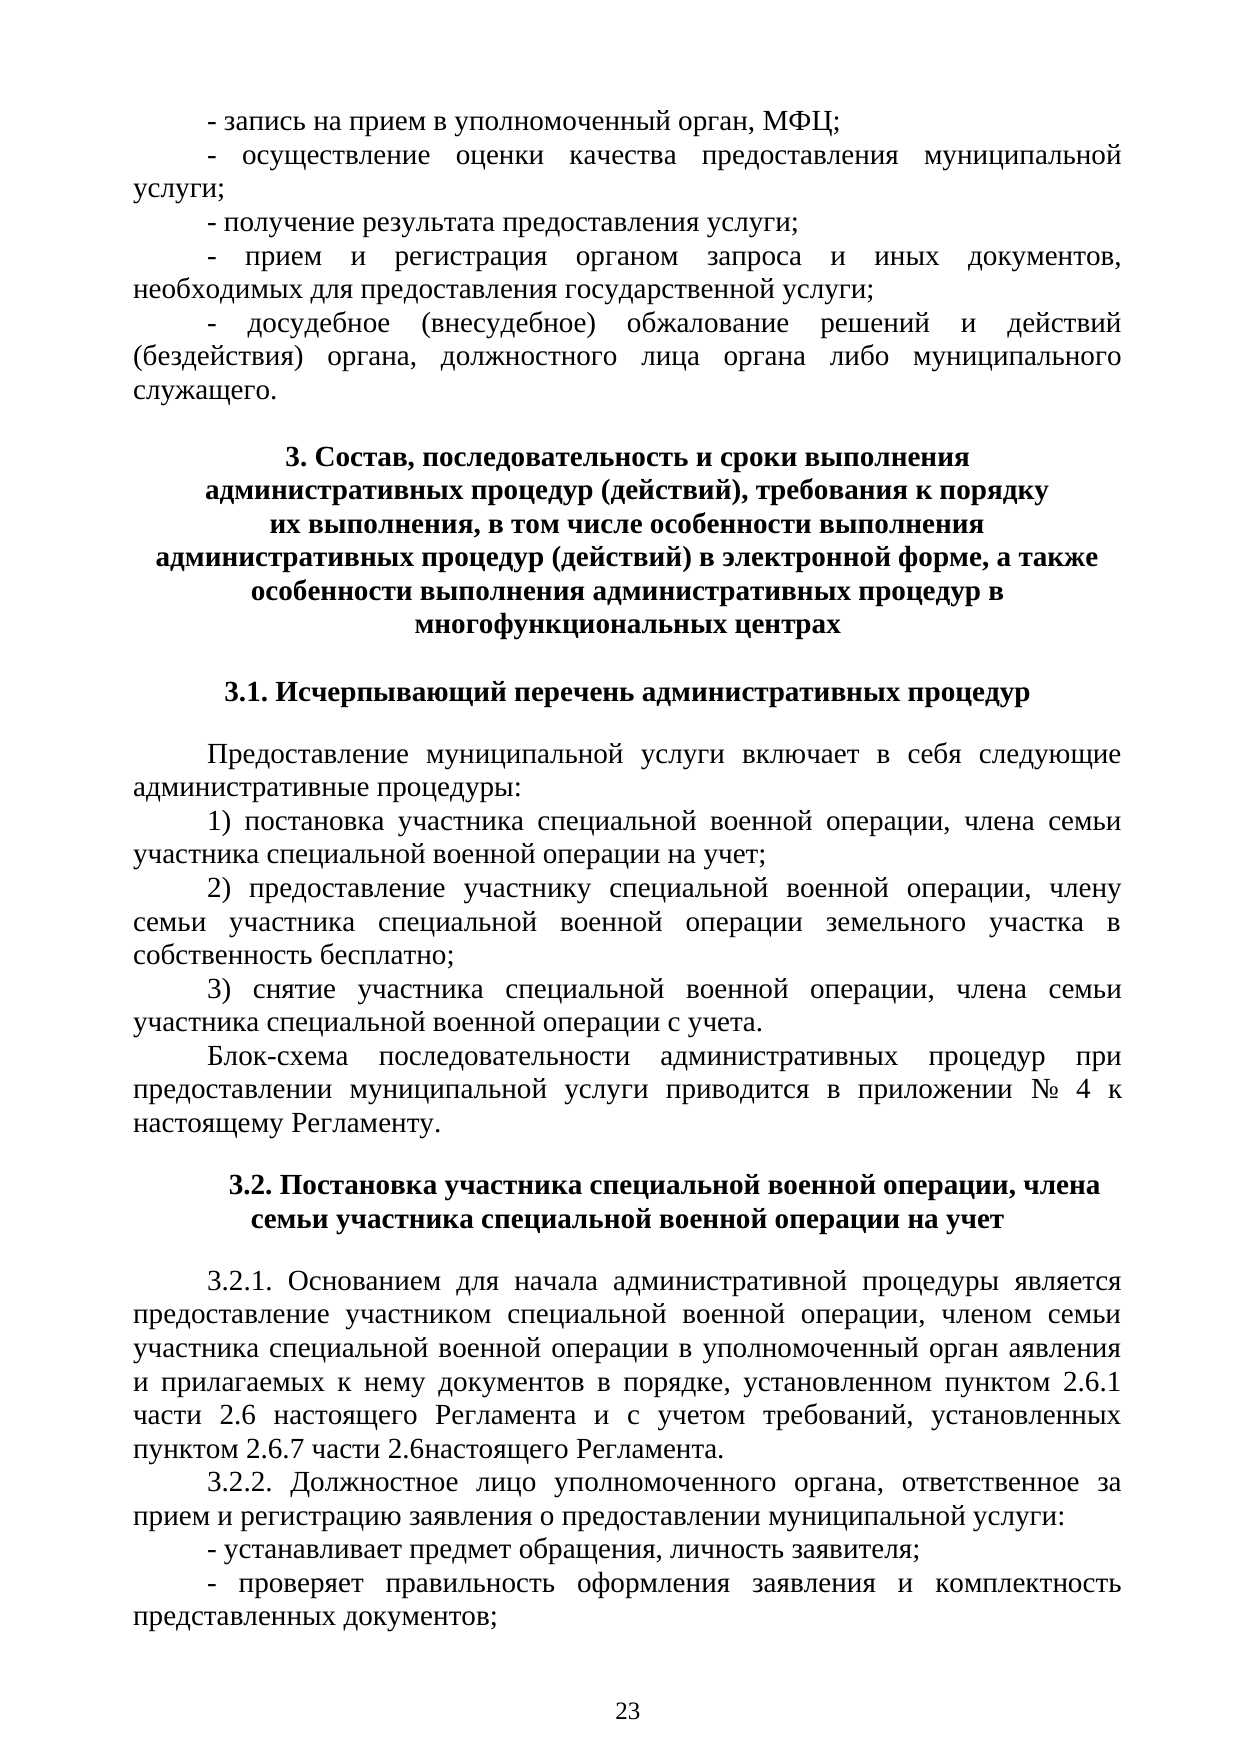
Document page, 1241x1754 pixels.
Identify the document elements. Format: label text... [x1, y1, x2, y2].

text - получение результата предоставления услуги; [133, 204, 1122, 238]
text Предоставление муниципальной услуги включает в себя следующие административные процедуры: [133, 736, 1122, 803]
text 3. Состав, последовательность и сроки выполнения [133, 439, 1122, 472]
text Блок-схема последовательности административных процедур при предоставлении муниципальной услуги приводится в приложении № 4 к настоящему Регламенту. [133, 1038, 1122, 1138]
text - устанавливает предмет обращения, личность заявителя; [133, 1531, 1122, 1565]
text - запись на прием в уполномоченный орган, МФЦ; [133, 103, 1122, 137]
text - прием и регистрация органом запроса и иных документов, необходимых для предоставления государственной услуги; [133, 238, 1122, 305]
text административных процедур (действий) в электронной форме, а также особенности выполнения административных процедур в многофункциональных центрах [132, 539, 1122, 640]
text 3.2. Постановка участника специальной военной операции, члена семьи участника специальной военной операции на учет [133, 1167, 1122, 1234]
text 3) снятие участника специальной военной операции, члена семьи участника специальной военной операции с учета. [133, 971, 1122, 1038]
text 3.2.1. Основанием для начала административной процедуры является предоставление участником специальной военной операции, членом семьи участника специальной военной операции в уполномоченный орган аявления и прилагаемых к нему документов в порядке, установленном пунктом 2.6.1 части 2.6 настоящего Регламента и с учетом требований, установленных пунктом 2.6.7 части 2.6настоящего Регламента. [133, 1263, 1122, 1464]
text 2) предоставление участнику специальной военной операции, члену семьи участника специальной военной операции земельного участка в собственность бесплатно; [133, 870, 1122, 971]
text административных процедур (действий), требования к порядку [132, 472, 1122, 506]
text 3.2.2. Должностное лицо уполномоченного органа, ответственное за прием и регистрацию заявления о предоставлении муниципальной услуги: [133, 1464, 1122, 1531]
text 1) постановка участника специальной военной операции, члена семьи участника специальной военной операции на учет; [133, 803, 1122, 870]
text - досудебное (внесудебное) обжалование решений и действий (бездействия) органа, должностного лица органа либо муниципального служащего. [133, 305, 1122, 405]
text - осуществление оценки качества предоставления муниципальной услуги; [133, 137, 1122, 204]
text 3.1. Исчерпывающий перечень административных процедур [133, 674, 1122, 707]
text - проверяет правильность оформления заявления и комплектность представленных документов; [133, 1565, 1122, 1632]
text их выполнения, в том числе особенности выполнения [132, 506, 1122, 539]
